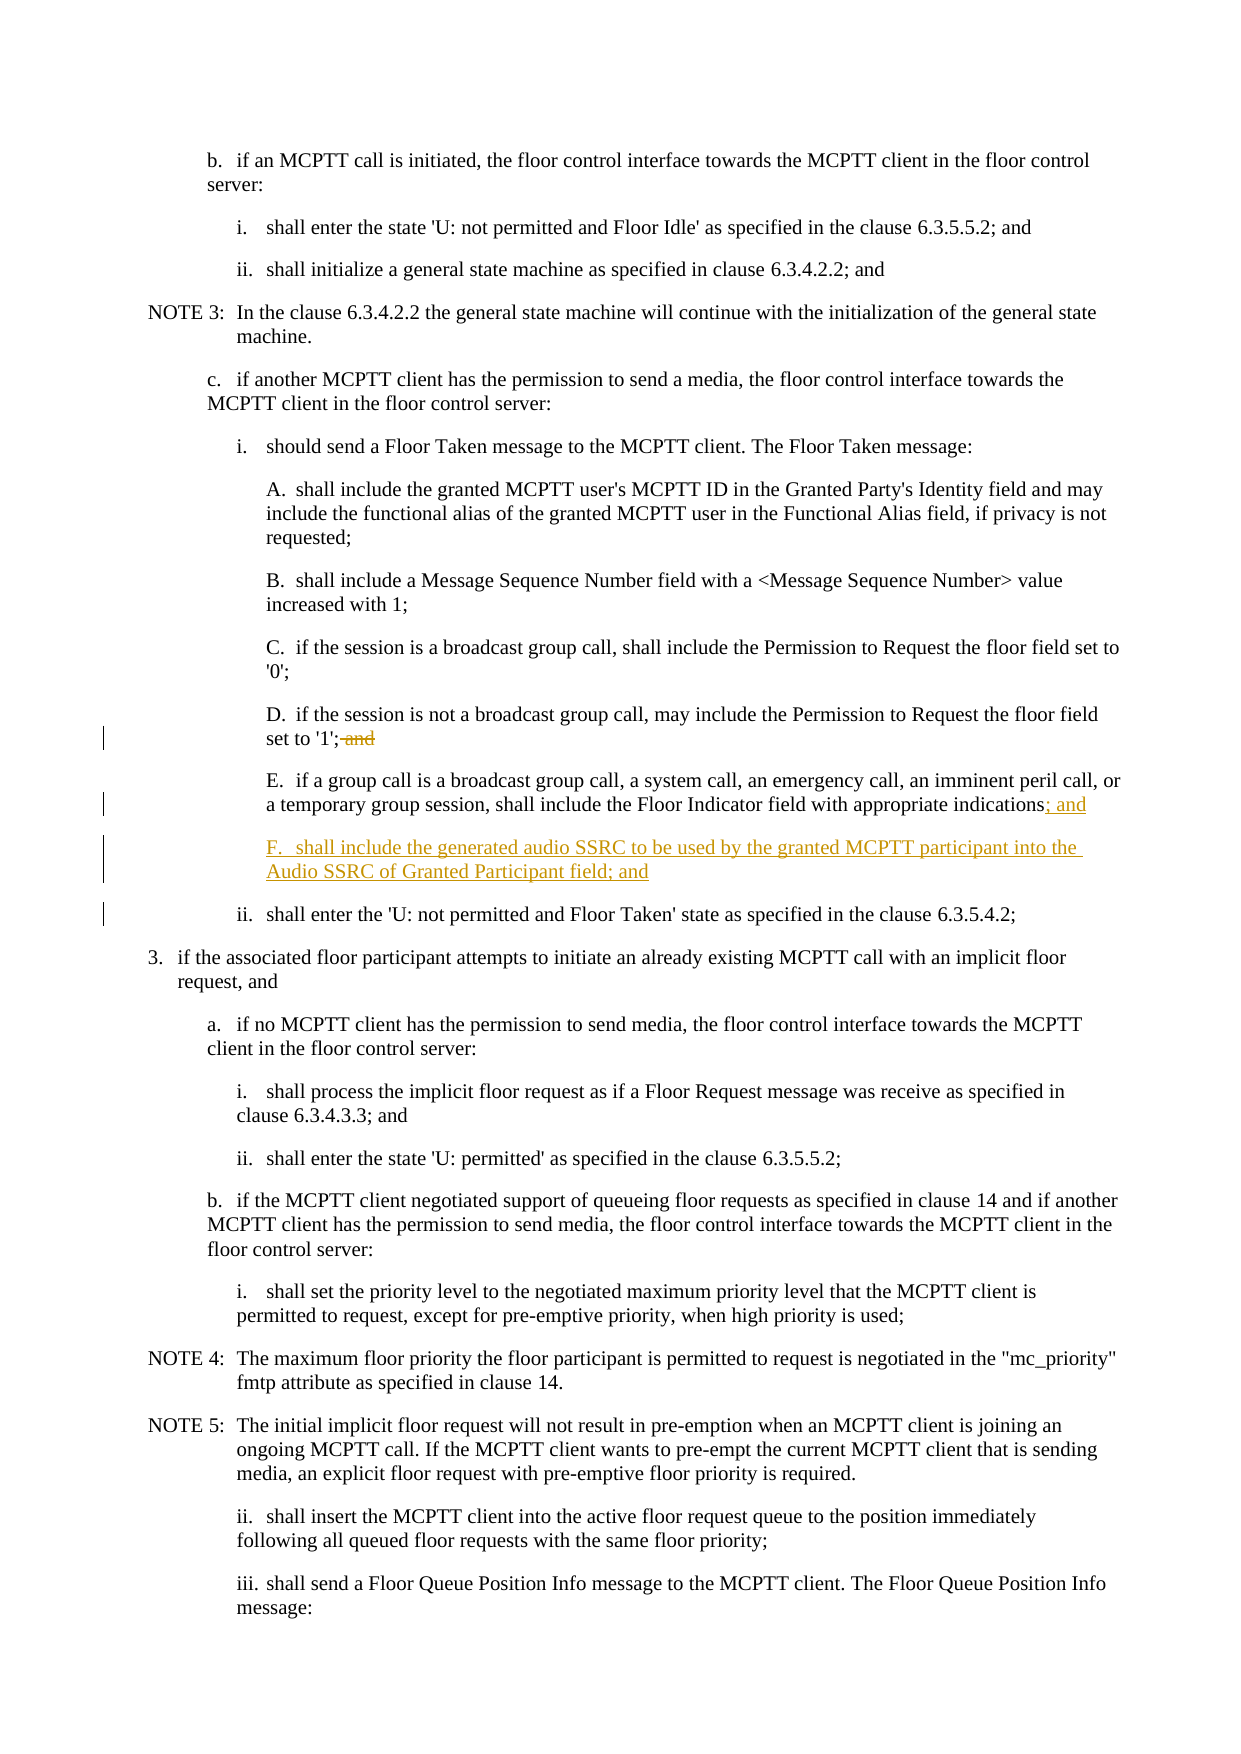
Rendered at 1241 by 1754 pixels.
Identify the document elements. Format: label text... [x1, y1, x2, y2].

text i. should send a Floor Taken message to the MCPTT client. The Floor Taken message: [236, 434, 1122, 458]
text ii. shall initialize a general state machine as specified in clause 6.3.4.2.2; and [236, 257, 1122, 281]
text ii. shall enter the 'U: not permitted and Floor Taken' state as specified in the clause 6.3.5.4.2; [236, 902, 1122, 926]
text A. shall include the granted MCPTT user's MCPTT ID in the Granted Party's Identity field and may include the functional alias of the granted MCPTT user in the Functional Alias field, if privacy is not requested; [266, 477, 1122, 549]
text E. if a group call is a broadcast group call, a system call, an emergency call, an imminent peril call, or a temporary group session, shall include the Floor Indicator field with appropriate indications [266, 768, 1122, 816]
text NOTE 4: The maximum floor priority the floor participant is permitted to request is negotiated in the "mc_priority" fmtp attribute as specified in clause 14. [148, 1346, 1122, 1394]
text B. shall include a Message Sequence Number field with a <Message Sequence Number> value increased with 1; [266, 568, 1122, 616]
text NOTE 5: The initial implicit floor request will not result in pre-emption when an MCPTT client is joining an ongoing MCPTT call. If the MCPTT client wants to pre-empt the current MCPTT client that is sending media, an explicit floor request with pre-emptive floor priority is required. [148, 1413, 1122, 1485]
text i. shall enter the state 'U: not permitted and Floor Idle' as specified in the clause 6.3.5.5.2; and [236, 214, 1122, 239]
text 3. if the associated floor participant attempts to initiate an already existing MCPTT call with an implicit floor request, and [148, 945, 1122, 993]
text D. if the session is not a broadcast group call, may include the Permission to Request the floor field set to '1'; [266, 701, 1122, 749]
text ii. shall enter the state 'U: permitted' as specified in the clause 6.3.5.5.2; [236, 1146, 1122, 1169]
text NOTE 3: In the clause 6.3.4.2.2 the general state machine will continue with the initialization of the general state machine. [148, 300, 1122, 348]
text iii. shall send a Floor Queue Position Info message to the MCPTT client. The Floor Queue Position Info message: [236, 1571, 1122, 1619]
text ii. shall insert the MCPTT client into the active floor request queue to the position immediately following all queued floor requests with the same floor priority; [236, 1504, 1122, 1552]
text c. if another MCPTT client has the permission to send a media, the floor control interface towards the MCPTT client in the floor control server: [207, 367, 1122, 415]
text a. if no MCPTT client has the permission to send media, the floor control interface towards the MCPTT client in the floor control server: [207, 1012, 1122, 1060]
text i. shall process the implicit floor request as if a Floor Request message was receive as specified in clause 6.3.4.3.3; and [236, 1079, 1122, 1127]
text C. if the session is a broadcast group call, shall include the Permission to Request the floor field set to '0'; [266, 634, 1122, 683]
text b. if the MCPTT client negotiated support of queueing floor requests as specified in clause 14 and if another MCPTT client has the permission to send media, the floor control interface towards the MCPTT client in the floor control server: [207, 1188, 1122, 1261]
text i. shall set the priority level to the negotiated maximum priority level that the MCPTT client is permitted to request, except for pre-emptive priority, when high priority is used; [236, 1279, 1122, 1327]
text b. if an MCPTT call is initiated, the floor control interface towards the MCPTT client in the floor control server: [207, 148, 1122, 196]
